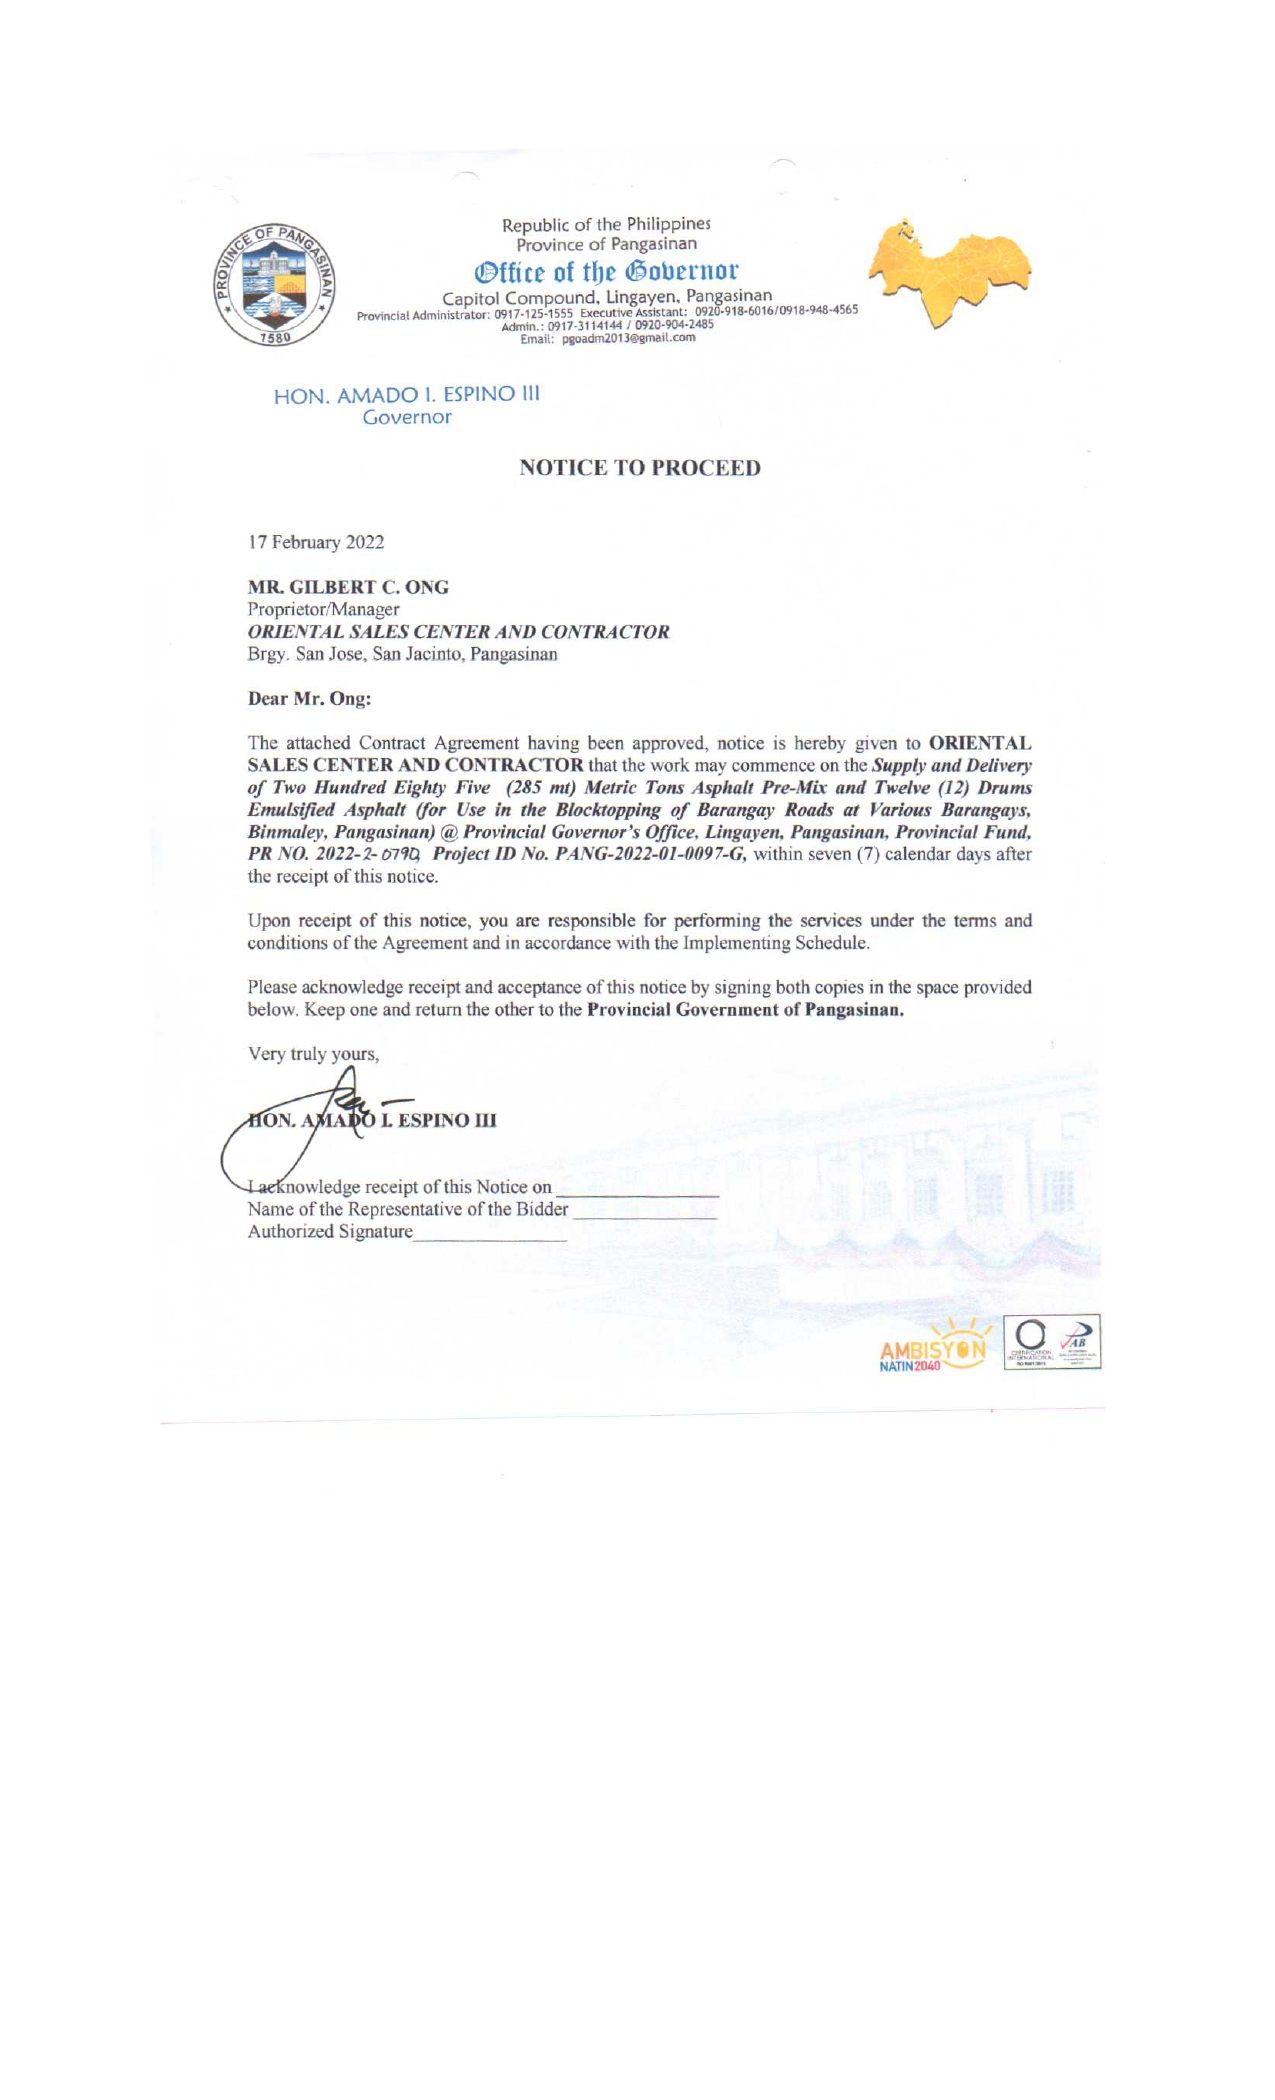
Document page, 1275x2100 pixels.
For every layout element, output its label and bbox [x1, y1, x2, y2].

picture [150, 149, 1105, 1500]
